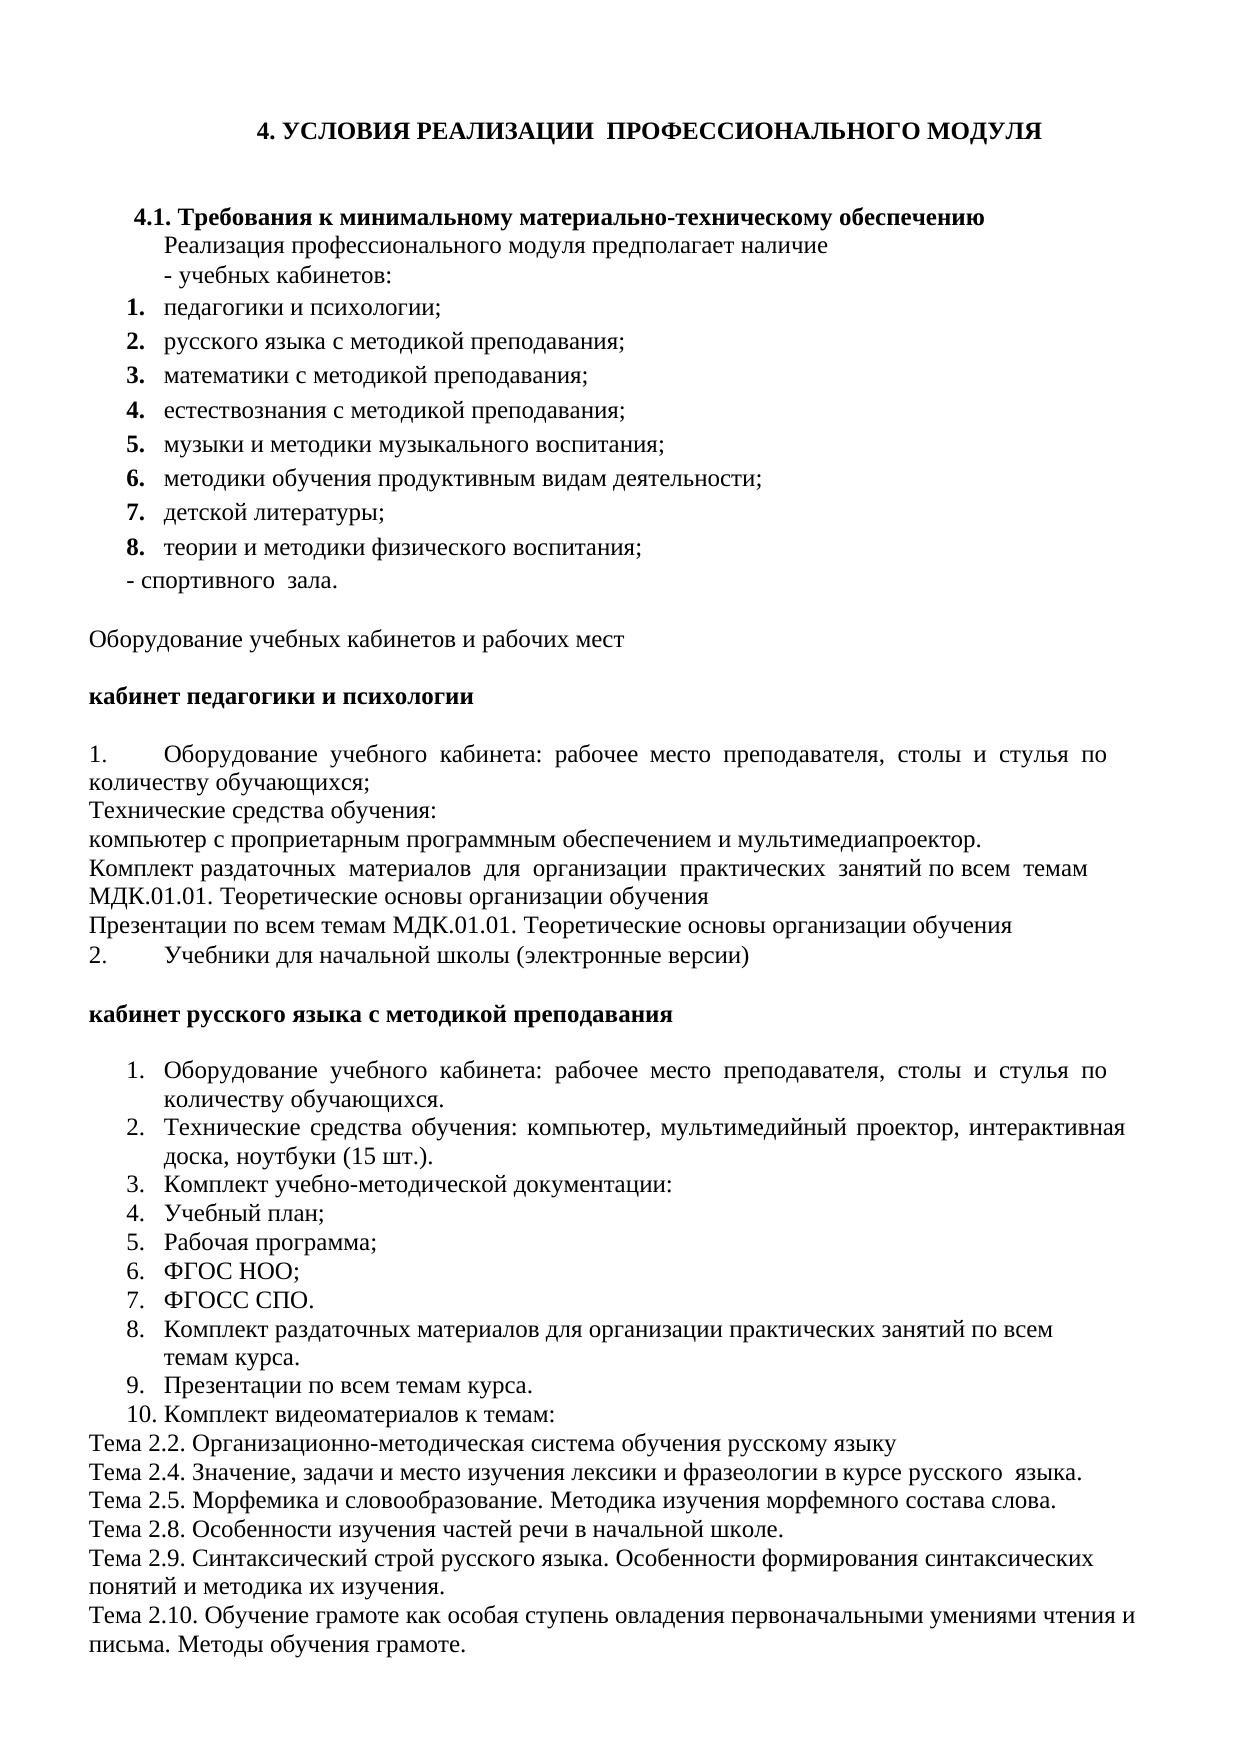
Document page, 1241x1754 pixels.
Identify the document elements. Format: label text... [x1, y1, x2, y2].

text - учебных кабинетов: [163, 260, 1182, 289]
list математики с методикой преподавания; [126, 360, 1182, 389]
text Презентации по всем темам МДК.01.01. Теоретические основы организации обучения [88, 911, 1182, 939]
list Комплект учебно-методической документации: [126, 1170, 1182, 1199]
list методики обучения продуктивным видам деятельности; [126, 463, 1182, 492]
list Учебный план; [126, 1199, 1182, 1227]
list Технические средства обучения: компьютер, мультимедийный проектор, интерактивная доска, ноутбуки (15 шт.). [126, 1113, 1166, 1170]
text  Оборудование учебного кабинета: рабочее место преподавателя, столы и стулья по количеству обучающихся; [88, 739, 1126, 796]
subtitle кабинет русского языка с методикой преподавания [88, 999, 1182, 1027]
subtitle кабинет педагогики и психологии [88, 681, 1182, 710]
list Требования к минимальному материально-техническому обеспечению [133, 202, 1182, 231]
list детской литературы; [126, 497, 1182, 526]
text Тема 2.9. Синтаксический строй русского языка. Особенности формирования синтаксических понятий и методика их изучения. [88, 1543, 1126, 1600]
text Технические средства обучения: [88, 796, 1182, 825]
list естествознания с методикой преподавания; [126, 395, 1182, 424]
list Презентации по всем темам курса. [126, 1371, 1182, 1399]
list ФГОС НОО; [126, 1256, 1182, 1285]
text Комплект раздаточных материалов для организации практических занятий по всем темам МДК.01.01. Теоретические основы организации обучения [88, 854, 1182, 910]
text Реализация профессионального модуля предполагает наличие [163, 231, 1182, 259]
text  Учебники для начальной школы (электронные версии) [88, 939, 1182, 970]
text - спортивного зала. [126, 565, 1182, 594]
text Оборудование учебных кабинетов и рабочих мест [88, 624, 1182, 653]
text компьютер с проприетарным программным обеспечением и мультимедиапроектор. [88, 825, 1182, 853]
text Тема 2.2. Организационно-методическая система обучения русскому языку [88, 1428, 1182, 1457]
list Комплект видеоматериалов к темам: [126, 1399, 1182, 1428]
list Рабочая программа; [126, 1228, 1182, 1256]
text Тема 2.10. Обучение грамоте как особая ступень овладения первоначальными умениями чтения и письма. Методы обучения грамоте. [88, 1600, 1138, 1658]
list Комплект раздаточных материалов для организации практических занятий по всем темам курса. [126, 1314, 1124, 1371]
list русского языка с методикой преподавания; [126, 326, 1182, 355]
list музыки и методики музыкального воспитания; [126, 429, 1182, 458]
list педагогики и психологии; [126, 292, 1182, 321]
text Тема 2.4. Значение, задачи и место изучения лексики и фразеологии в курсе русского языка. Тема 2.5. Морфемика и словообразование. Методика изучения морфемного состава слова. [88, 1457, 1126, 1514]
list Оборудование учебного кабинета: рабочее место преподавателя, столы и стулья по количеству обучающихся. [126, 1056, 1166, 1113]
list ФГОСС СПО. [126, 1285, 1182, 1314]
list теории и методики физического воспитания; [126, 532, 1182, 561]
text Тема 2.8. Особенности изучения частей речи в начальной школе. [88, 1514, 1182, 1543]
subtitle 4. УСЛОВИЯ РЕАЛИЗАЦИИ ПРОФЕССИОНАЛЬНОГО МОДУЛЯ [257, 116, 1182, 144]
